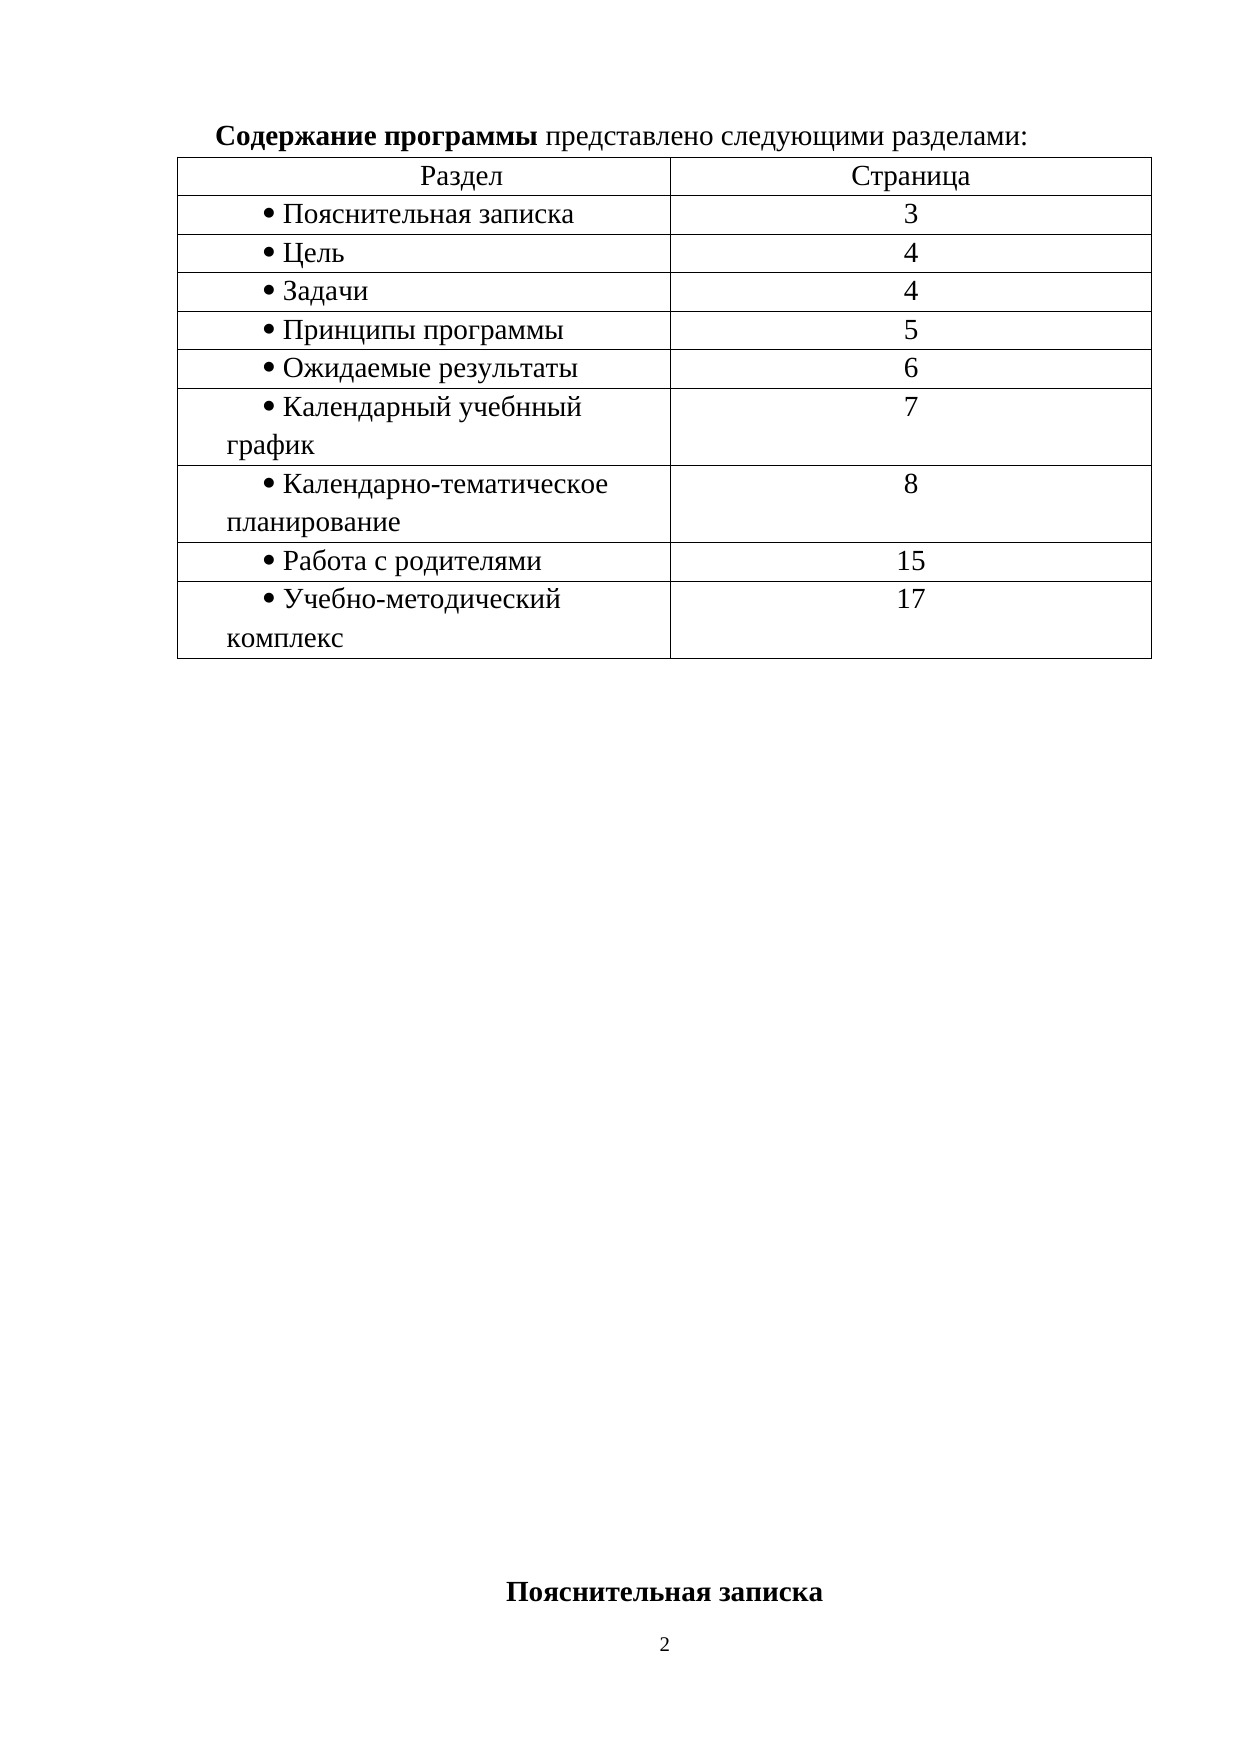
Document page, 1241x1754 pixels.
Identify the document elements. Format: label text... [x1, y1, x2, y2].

table_cell Принципы программы [178, 312, 670, 349]
table_cell Календарный учебнный график [178, 389, 670, 465]
table_cell 4 [671, 235, 1151, 272]
table_cell Календарно-тематическое планирование [178, 466, 670, 542]
table_cell 7 [671, 389, 1151, 465]
table_cell 17 [671, 582, 1151, 658]
table_cell Пояснительная записка [178, 196, 670, 234]
table_header Страница [671, 158, 1151, 195]
table_cell 4 [671, 273, 1151, 311]
table_cell 15 [671, 543, 1151, 581]
table_header Раздел [178, 158, 670, 195]
table_cell 8 [671, 466, 1151, 542]
table_cell 6 [671, 350, 1151, 388]
table_cell 3 [671, 196, 1151, 234]
table_cell Ожидаемые результаты [178, 350, 670, 388]
table_cell Задачи [178, 273, 670, 311]
table_cell Учебно-методический комплекс [178, 582, 670, 658]
text Содержание программы представлено следующими разделами: [177, 118, 1152, 152]
table_cell 5 [671, 312, 1151, 349]
text Пояснительная записка [103, 1574, 1152, 1608]
table_cell Цель [178, 235, 670, 272]
table_cell Работа с родителями [178, 543, 670, 581]
